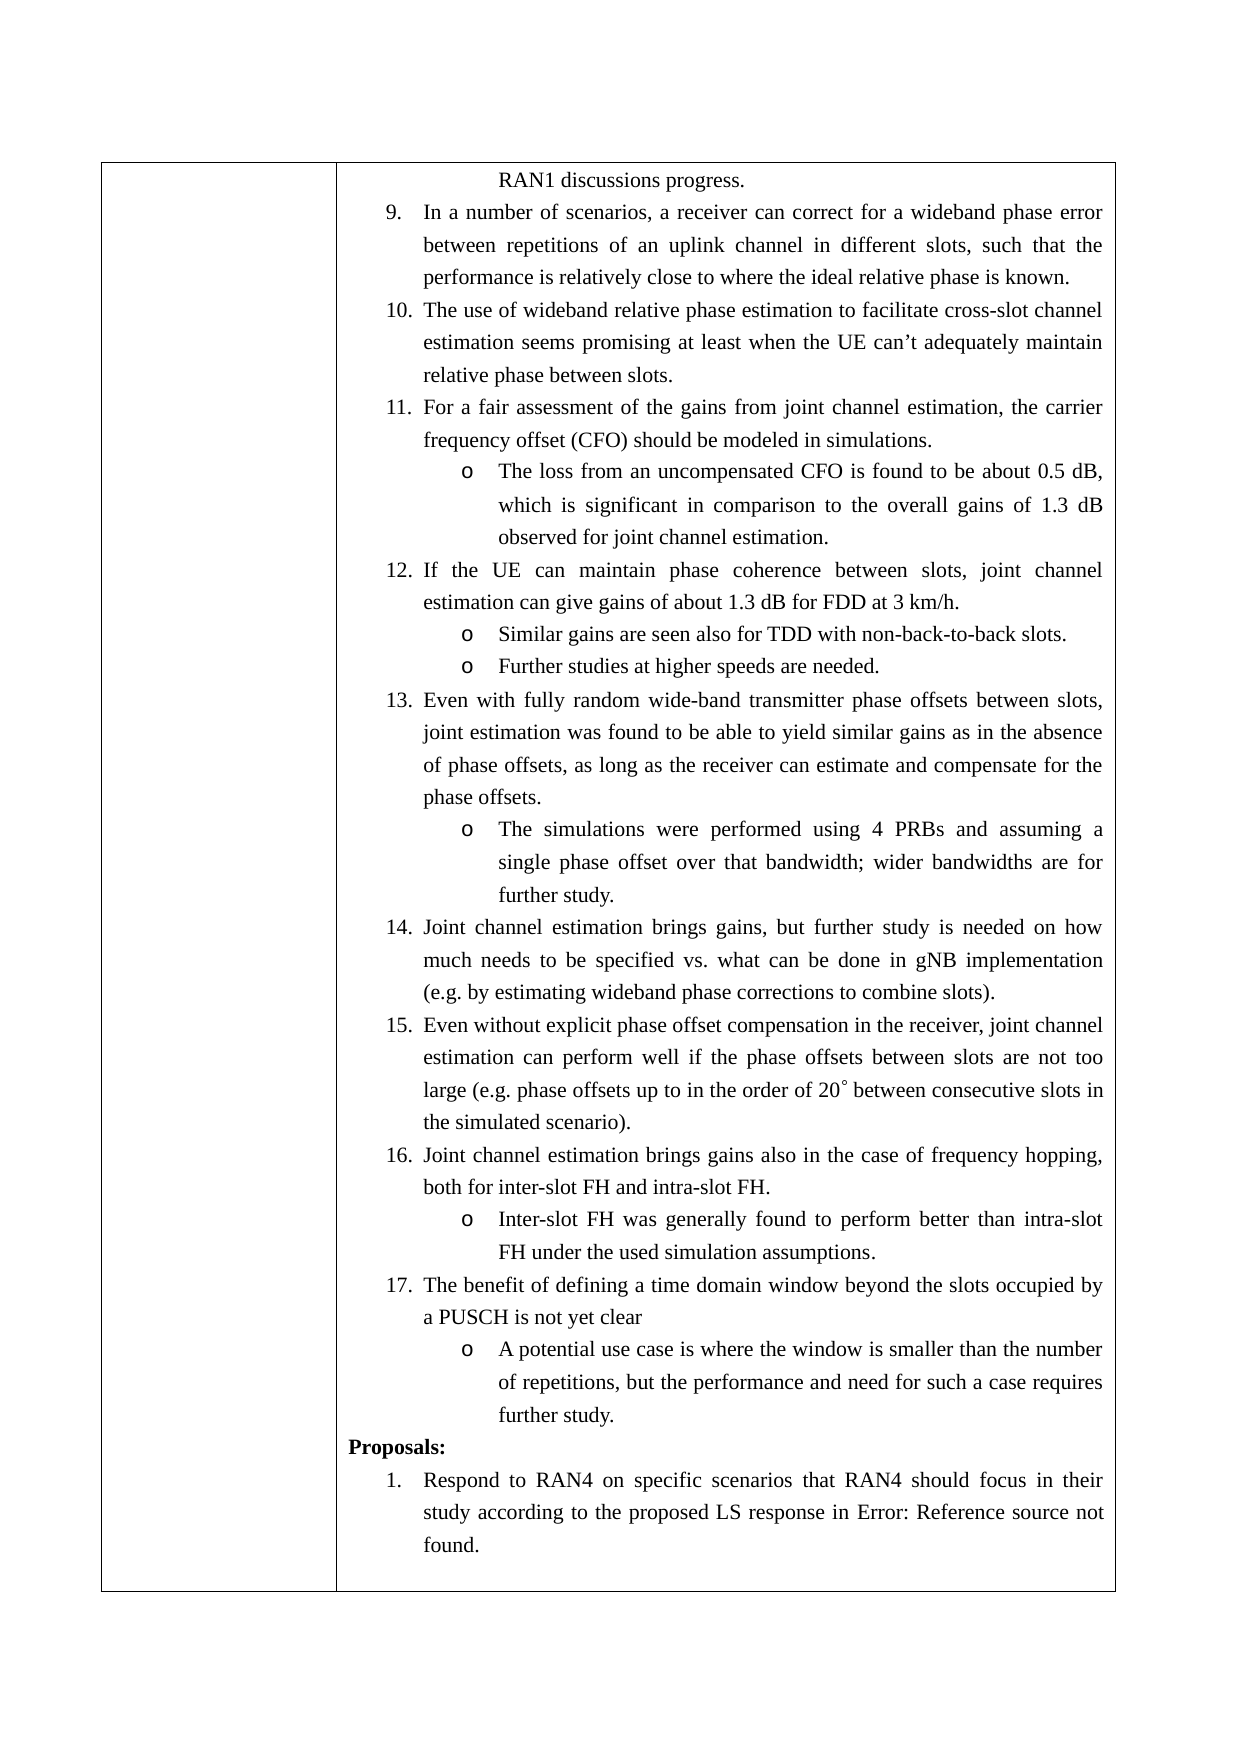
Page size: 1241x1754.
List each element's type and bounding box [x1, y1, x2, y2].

table_cell [102, 163, 336, 1591]
table_cell [337, 163, 1115, 1591]
